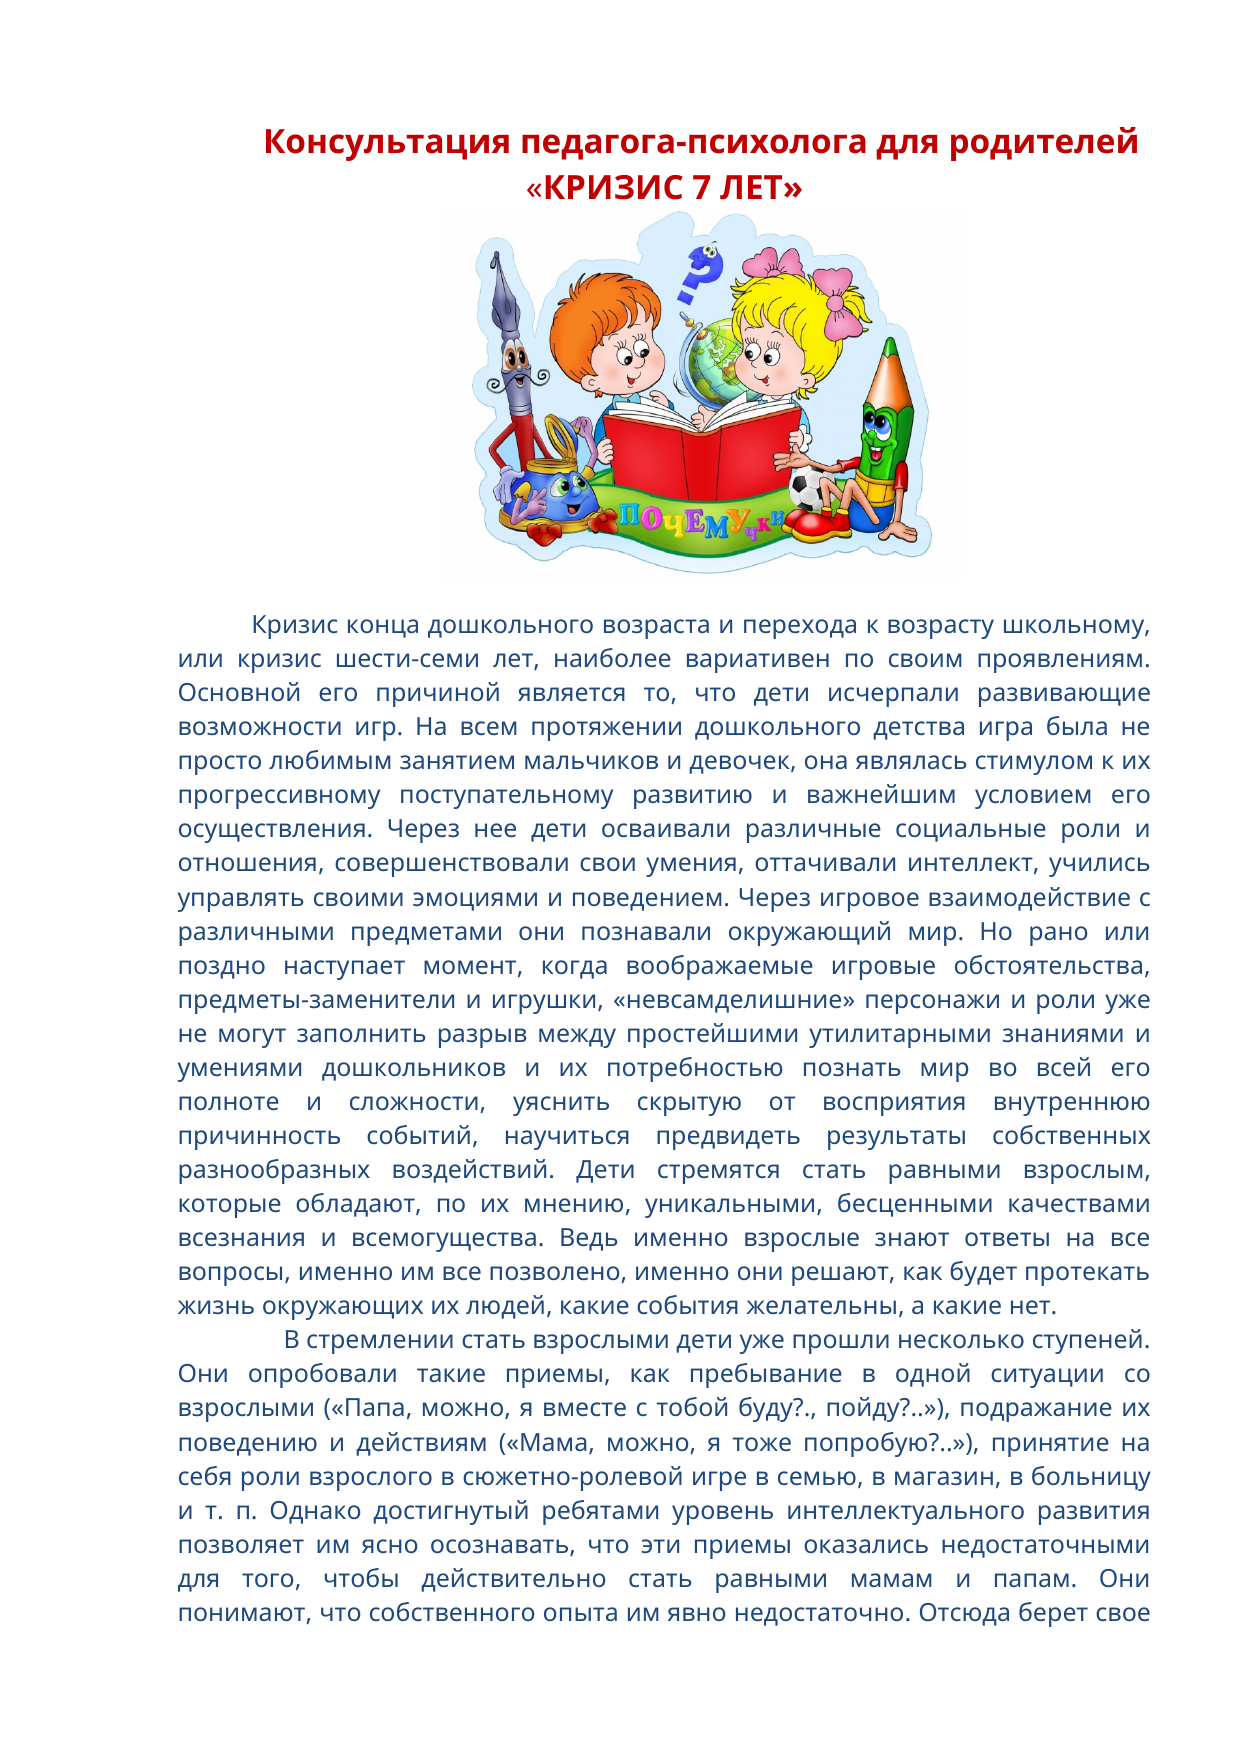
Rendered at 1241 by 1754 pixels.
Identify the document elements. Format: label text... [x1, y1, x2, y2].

text Консультация педагога-психолога для родителей [177, 118, 1152, 163]
text «КРИЗИС 7 ЛЕТ» [177, 163, 1152, 209]
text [177, 1322, 1152, 1628]
text Кризис конца дошкольного возраста и перехода к возрасту школьному, или кризис шести-семи лет, наиболее вариативен по своим проявлениям. Основной его причиной является то, что дети исчерпали развивающие возможности игр. На всем протяжении дошкольного детства игра была не просто любимым занятием мальчиков и девочек, она являлась стимулом к их прогрессивному поступательному развитию и важнейшим условием его осуществления. Через нее дети осваивали различные социальные роли и отношения, совершенствовали свои умения, оттачивали интеллект, учились управлять своими эмоциями и поведением. Через игровое взаимодействие с различными предметами они познавали окружающий мир. Но рано или поздно наступает момент, когда воображаемые игровые обстоятельства, предметы-заменители и игрушки, «невсамделишние» персонажи и роли уже не могут заполнить разрыв между простейшими утилитарными знаниями и умениями дошкольников и их потребностью познать мир во всей его полноте и сложности, уяснить скрытую от восприятия внутреннюю причинность событий, научиться предвидеть результаты собственных разнообразных воздействий. Дети стремятся стать равными взрослым, которые обладают, по их мнению, уникальными, бесценными качествами всезнания и всемогущества. Ведь именно взрослые знают ответы на все вопросы, именно им все позволено, именно они решают, как будет протекать жизнь окружающих их людей, какие события желательны, а какие нет. [177, 607, 1152, 1322]
picture [439, 208, 963, 579]
